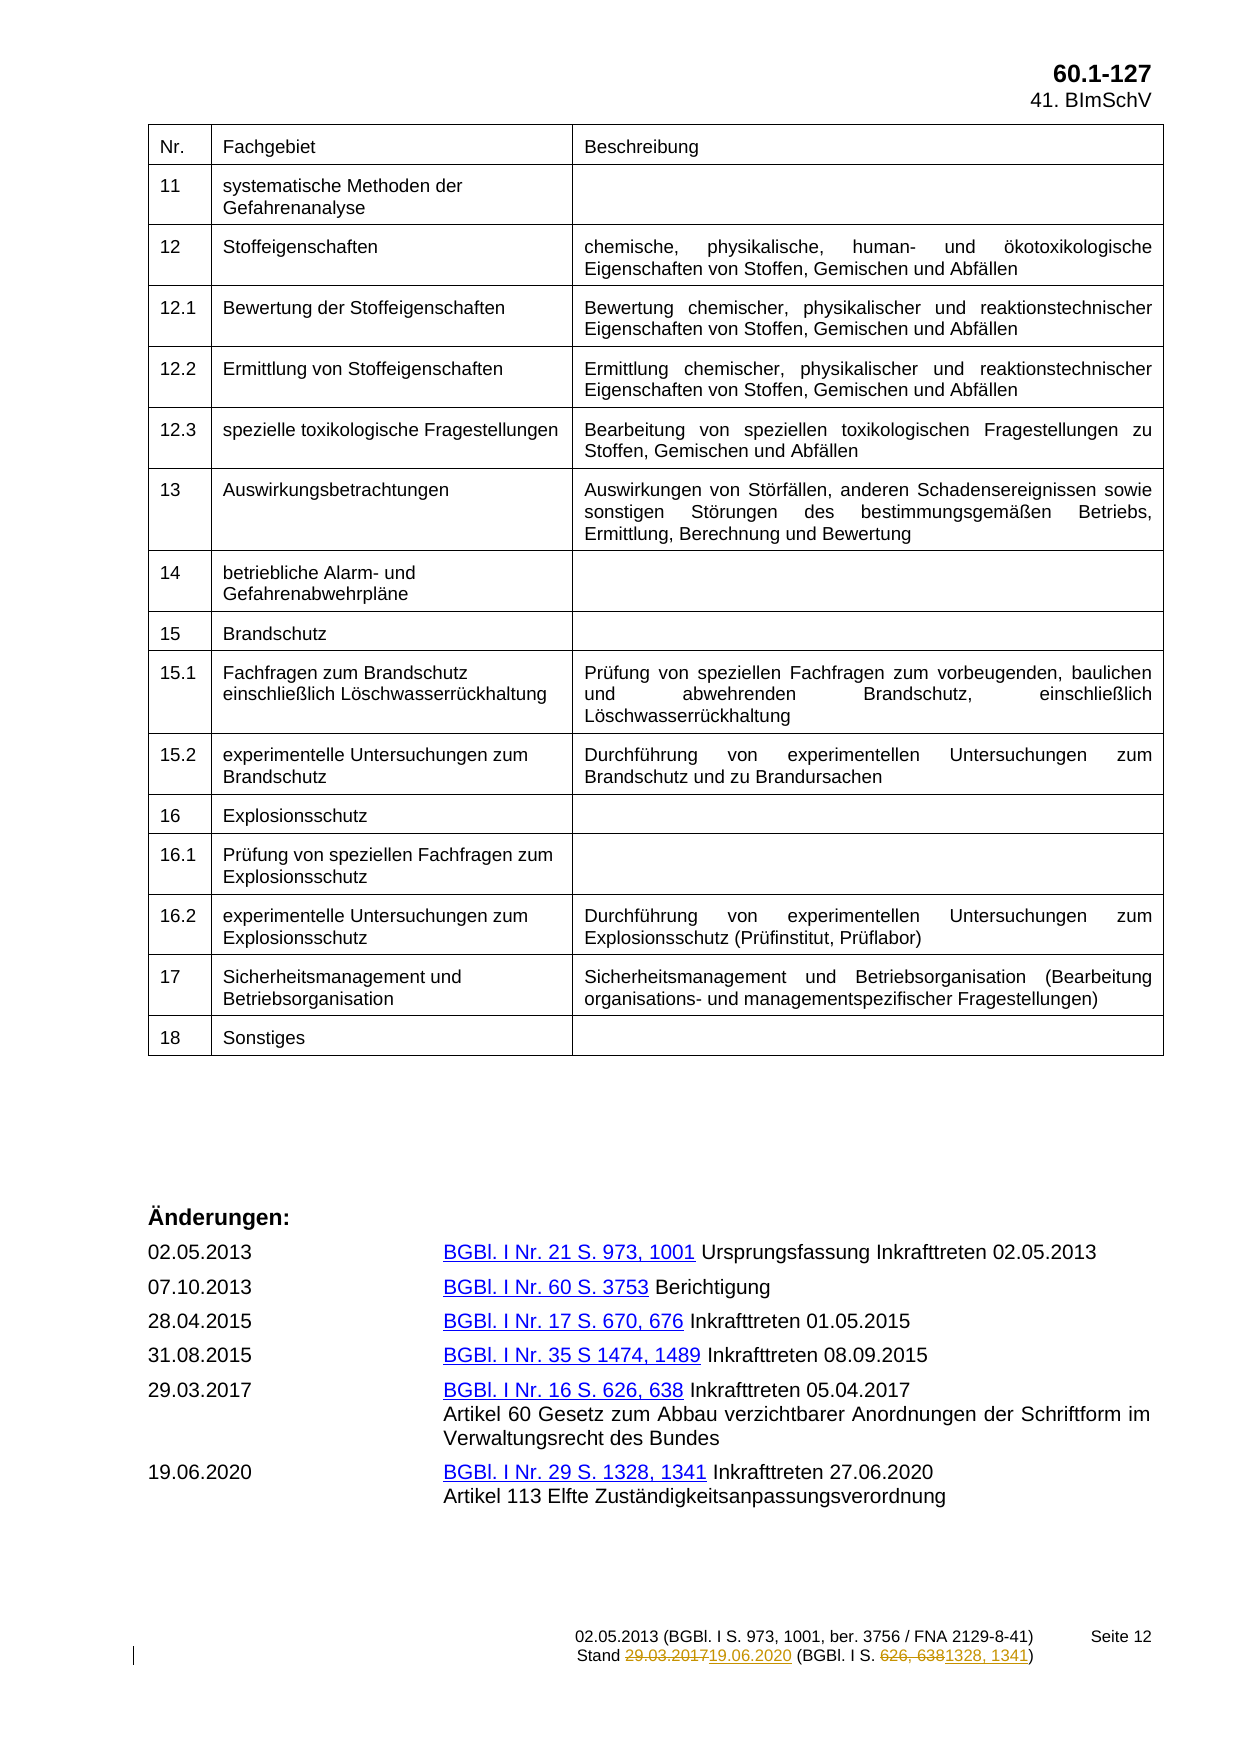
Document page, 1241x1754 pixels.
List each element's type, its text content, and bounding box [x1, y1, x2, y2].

table_cell 16.2 [149, 895, 211, 954]
table_cell 16.1 [149, 834, 211, 893]
text 29.03.2017 BGBl. I Nr. 16 S. 626, 638 Inkrafttreten 05.04.2017 Artikel 60 Gesetz zum Abbau verzichtbarer Anordnungen der Schriftform im Verwaltungsrecht des Bundes [148, 1378, 1152, 1449]
table_cell [573, 834, 1163, 893]
table_cell Durchführung von experimentellen Untersuchungen zum Brandschutz und zu Brandursachen [573, 734, 1163, 793]
table_cell [573, 612, 1163, 650]
table_cell Ermittlung chemischer, physikalischer und reaktionstechnischer Eigenschaften von Stoffen, Gemischen und Abfällen [573, 347, 1163, 407]
table_cell Sicherheitsmanagement und Betriebsorganisation [212, 955, 572, 1015]
table_cell Ermittlung von Stoffeigenschaften [212, 347, 572, 407]
table_cell Fachfragen zum Brandschutz einschließlich Löschwasserrückhaltung [212, 651, 572, 733]
table_cell spezielle toxikologische Fragestellungen [212, 408, 572, 468]
table_cell 15.2 [149, 734, 211, 793]
table_cell 17 [149, 955, 211, 1015]
table_cell 13 [149, 469, 211, 550]
table_header Nr. [149, 125, 211, 163]
table_cell Prüfung von speziellen Fachfragen zum Explosionsschutz [212, 834, 572, 893]
table_cell 12.3 [149, 408, 211, 468]
text 02.05.2013 BGBl. I Nr. 21 S. 973, 1001 Ursprungsfassung Inkrafttreten 02.05.2013 [148, 1240, 1152, 1264]
table_cell Brandschutz [212, 612, 572, 650]
table_cell Bearbeitung von speziellen toxikologischen Fragestellungen zu Stoffen, Gemischen und Abfällen [573, 408, 1163, 468]
table_header Fachgebiet [212, 125, 572, 163]
text 31.08.2015 BGBl. I Nr. 35 S 1474, 1489 Inkrafttreten 08.09.2015 [148, 1343, 1152, 1367]
table_cell [573, 551, 1163, 611]
table_cell 16 [149, 795, 211, 833]
table_cell Durchführung von experimentellen Untersuchungen zum Explosionsschutz (Prüfinstitut, Prüflabor) [573, 895, 1163, 954]
table_header Beschreibung [573, 125, 1163, 163]
table_cell chemische, physikalische, human- und ökotoxikologische Eigenschaften von Stoffen, Gemischen und Abfällen [573, 225, 1163, 285]
table_cell Sonstiges [212, 1016, 572, 1054]
table_cell 12.2 [149, 347, 211, 407]
table_cell Stoffeigenschaften [212, 225, 572, 285]
table_cell [573, 1016, 1163, 1054]
table_cell 14 [149, 551, 211, 611]
table_cell Explosionsschutz [212, 795, 572, 833]
table_cell 11 [149, 165, 211, 224]
text 19.06.2020 BGBl. I Nr. 29 S. 1328, 1341 Inkrafttreten 27.06.2020 Artikel 113 Elfte Zuständigkeitsanpassungsverordnung [148, 1460, 1152, 1508]
table_cell experimentelle Untersuchungen zum Brandschutz [212, 734, 572, 793]
table_cell Sicherheitsmanagement und Betriebsorganisation (Bearbeitung organisations- und managementspezifischer Fragestellungen) [573, 955, 1163, 1015]
table_cell 12 [149, 225, 211, 285]
table_cell Bewertung der Stoffeigenschaften [212, 286, 572, 346]
table_cell 12.1 [149, 286, 211, 346]
text 28.04.2015 BGBl. I Nr. 17 S. 670, 676 Inkrafttreten 01.05.2015 [148, 1309, 1152, 1333]
table_cell Auswirkungen von Störfällen, anderen Schadensereignissen sowie sonstigen Störungen des bestimmungsgemäßen Betriebs, Ermittlung, Berechnung und Bewertung [573, 469, 1163, 550]
table_cell [573, 165, 1163, 224]
table_cell 18 [149, 1016, 211, 1054]
table_cell Bewertung chemischer, physikalischer und reaktionstechnischer Eigenschaften von Stoffen, Gemischen und Abfällen [573, 286, 1163, 346]
table_cell experimentelle Untersuchungen zum Explosionsschutz [212, 895, 572, 954]
table_cell betriebliche Alarm- und Gefahrenabwehrpläne [212, 551, 572, 611]
table_cell [573, 795, 1163, 833]
table_cell systematische Methoden der Gefahrenanalyse [212, 165, 572, 224]
table_cell Prüfung von speziellen Fachfragen zum vorbeugenden, baulichen und abwehrenden Brandschutz, einschließlich Löschwasserrückhaltung [573, 651, 1163, 733]
table_cell Auswirkungsbetrachtungen [212, 469, 572, 550]
table_cell 15.1 [149, 651, 211, 733]
text Änderungen: [148, 1203, 1152, 1230]
text 07.10.2013 BGBl. I Nr. 60 S. 3753 Berichtigung [148, 1274, 1152, 1298]
table_cell 15 [149, 612, 211, 650]
